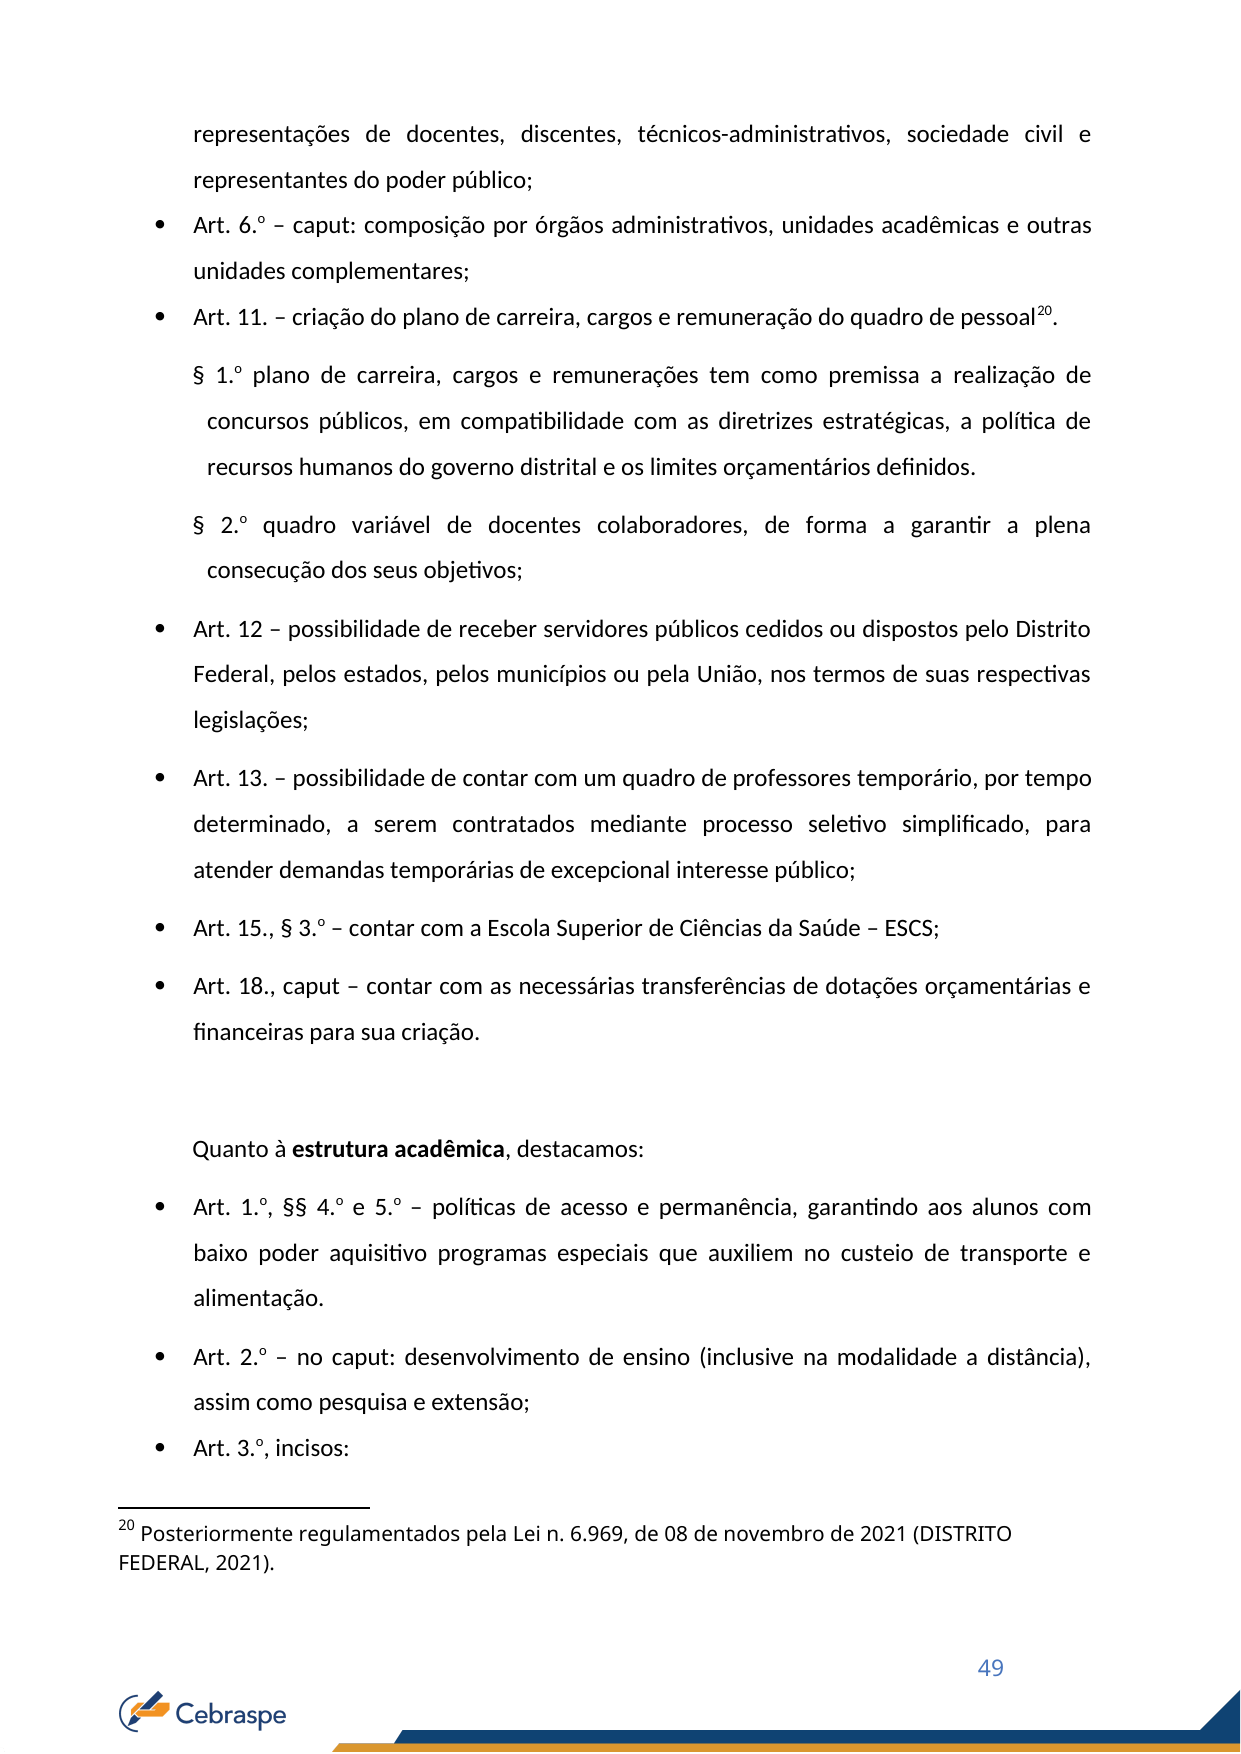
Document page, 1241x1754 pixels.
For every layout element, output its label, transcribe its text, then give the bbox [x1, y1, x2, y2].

text § 1.o plano de carreira, cargos e remunerações tem como premissa a realização de concursos públicos, em compatibilidade com as diretrizes estratégicas, a política de recursos humanos do governo distrital e os limites orçamentários definidos. [192, 359, 1093, 481]
text Quanto à estrutura acadêmica, destacamos: [118, 1133, 1092, 1163]
list Art. 2.o – no caput: desenvolvimento de ensino (inclusive na modalidade a distância), assim como pesquisa e extensão; [156, 1341, 1093, 1417]
list Art. 6.o – caput: composição por órgãos administrativos, unidades acadêmicas e outras unidades complementares; [156, 209, 1093, 286]
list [156, 118, 1093, 194]
list Art. 1.o, §§ 4.o e 5.o – políticas de acesso e permanência, garantindo aos alunos com baixo poder aquisitivo programas especiais que auxiliem no custeio de transporte e alimentação. [156, 1191, 1093, 1313]
list Art. 13. – possibilidade de contar com um quadro de professores temporário, por tempo determinado, a serem contratados mediante processo seletivo simplificado, para atender demandas temporárias de excepcional interesse público; [156, 763, 1093, 884]
list Art. 12 – possibilidade de receber servidores públicos cedidos ou dispostos pelo Distrito Federal, pelos estados, pelos municípios ou pela União, nos termos de suas respectivas legislações; [156, 613, 1093, 735]
list Art. 15., § 3.o – contar com a Escola Superior de Ciências da Saúde – ESCS; [156, 912, 1093, 943]
list Art. 11. – criação do plano de carreira, cargos e remuneração do quadro de pessoal. [156, 301, 1093, 332]
list Art. 3.o, incisos: [156, 1432, 1093, 1463]
picture [0, 1659, 1241, 1752]
list Art. 18., caput – contar com as necessárias transferências de dotações orçamentárias e financeiras para sua criação. [156, 971, 1092, 1047]
text § 2.o quadro variável de docentes colaboradores, de forma a garantir a plena consecução dos seus objetivos; [192, 509, 1093, 585]
